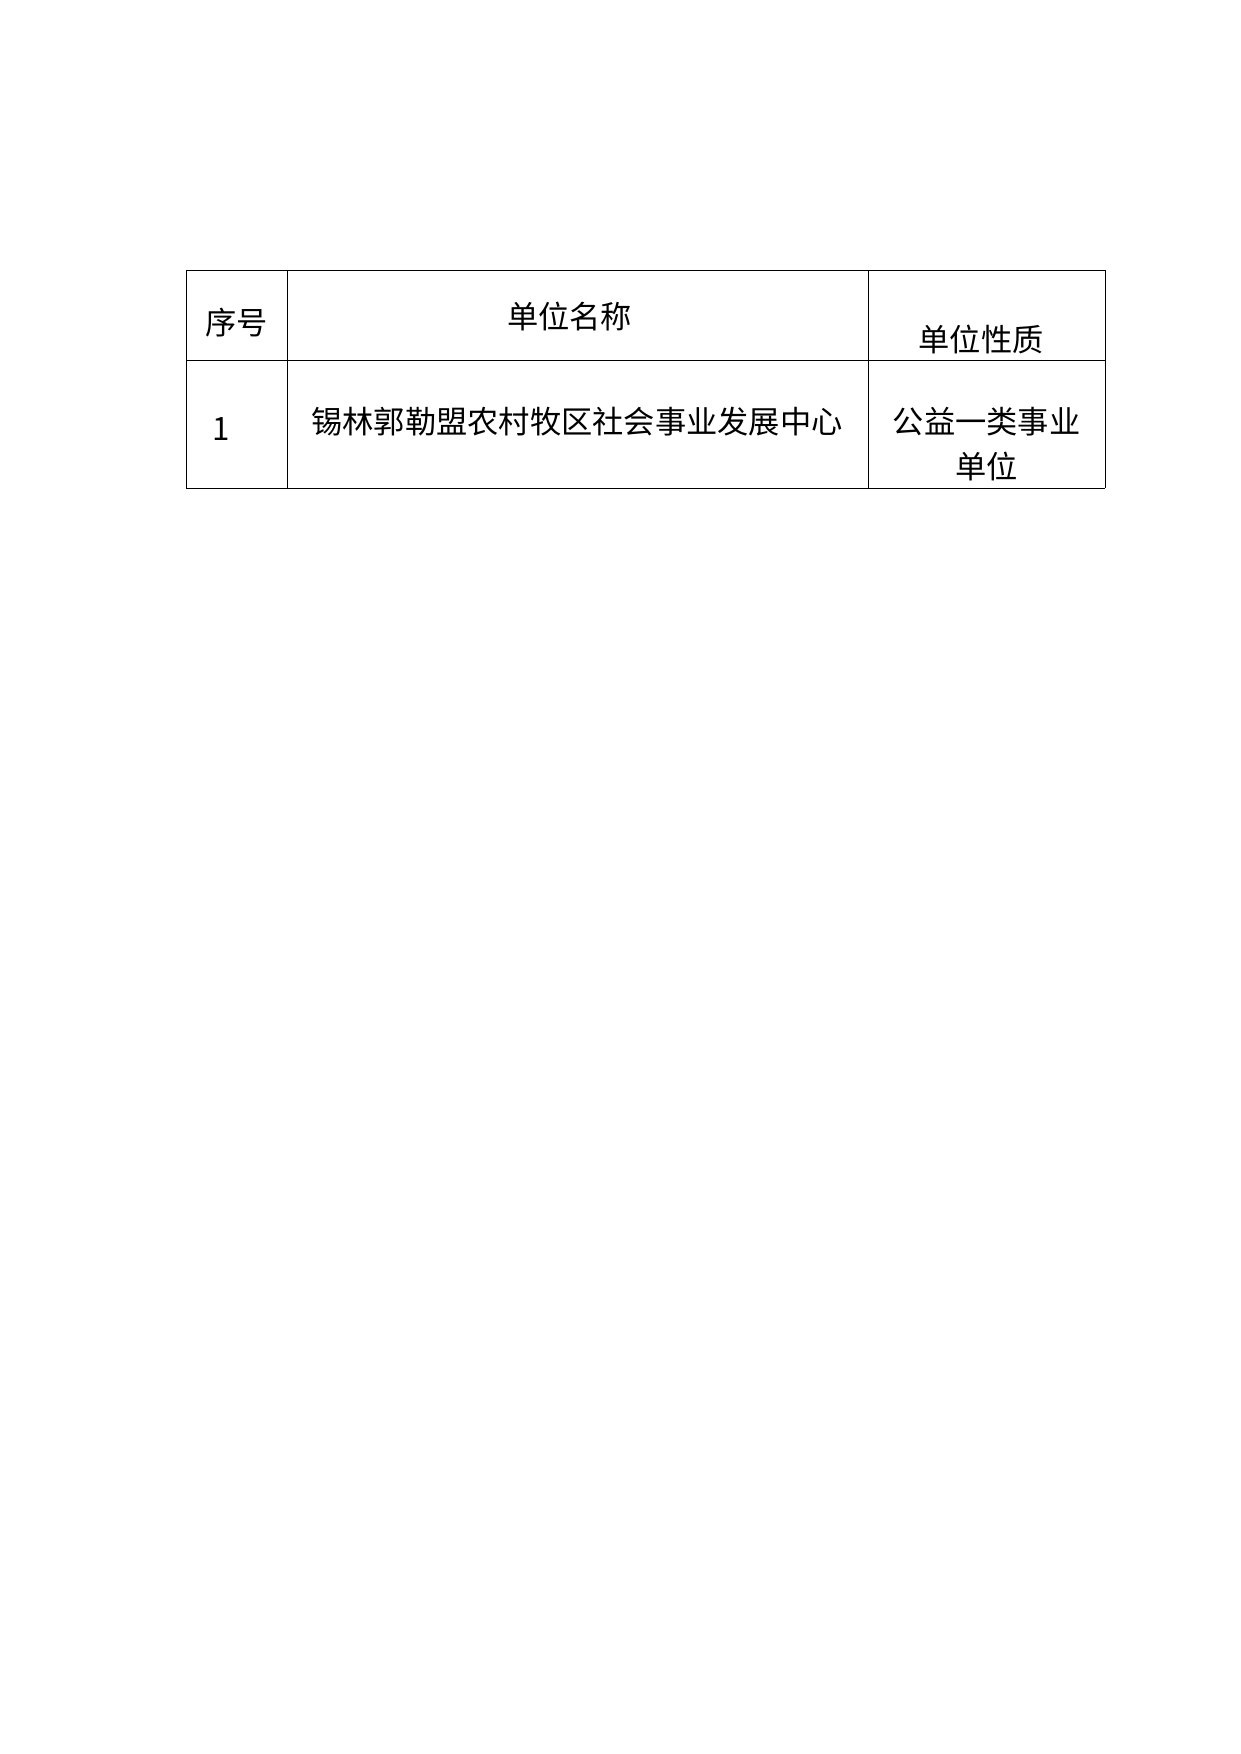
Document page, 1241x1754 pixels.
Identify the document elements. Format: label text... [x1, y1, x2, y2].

table_cell 1 [187, 361, 287, 488]
table_header 单位性质 [869, 271, 1105, 360]
table_cell 锡林郭勒盟农村牧区社会事业发展中心 [288, 361, 868, 488]
table_cell 公益一类事业单位 [869, 361, 1105, 488]
table_header 单位名称 [288, 271, 868, 360]
table_header 序号 [187, 271, 287, 360]
